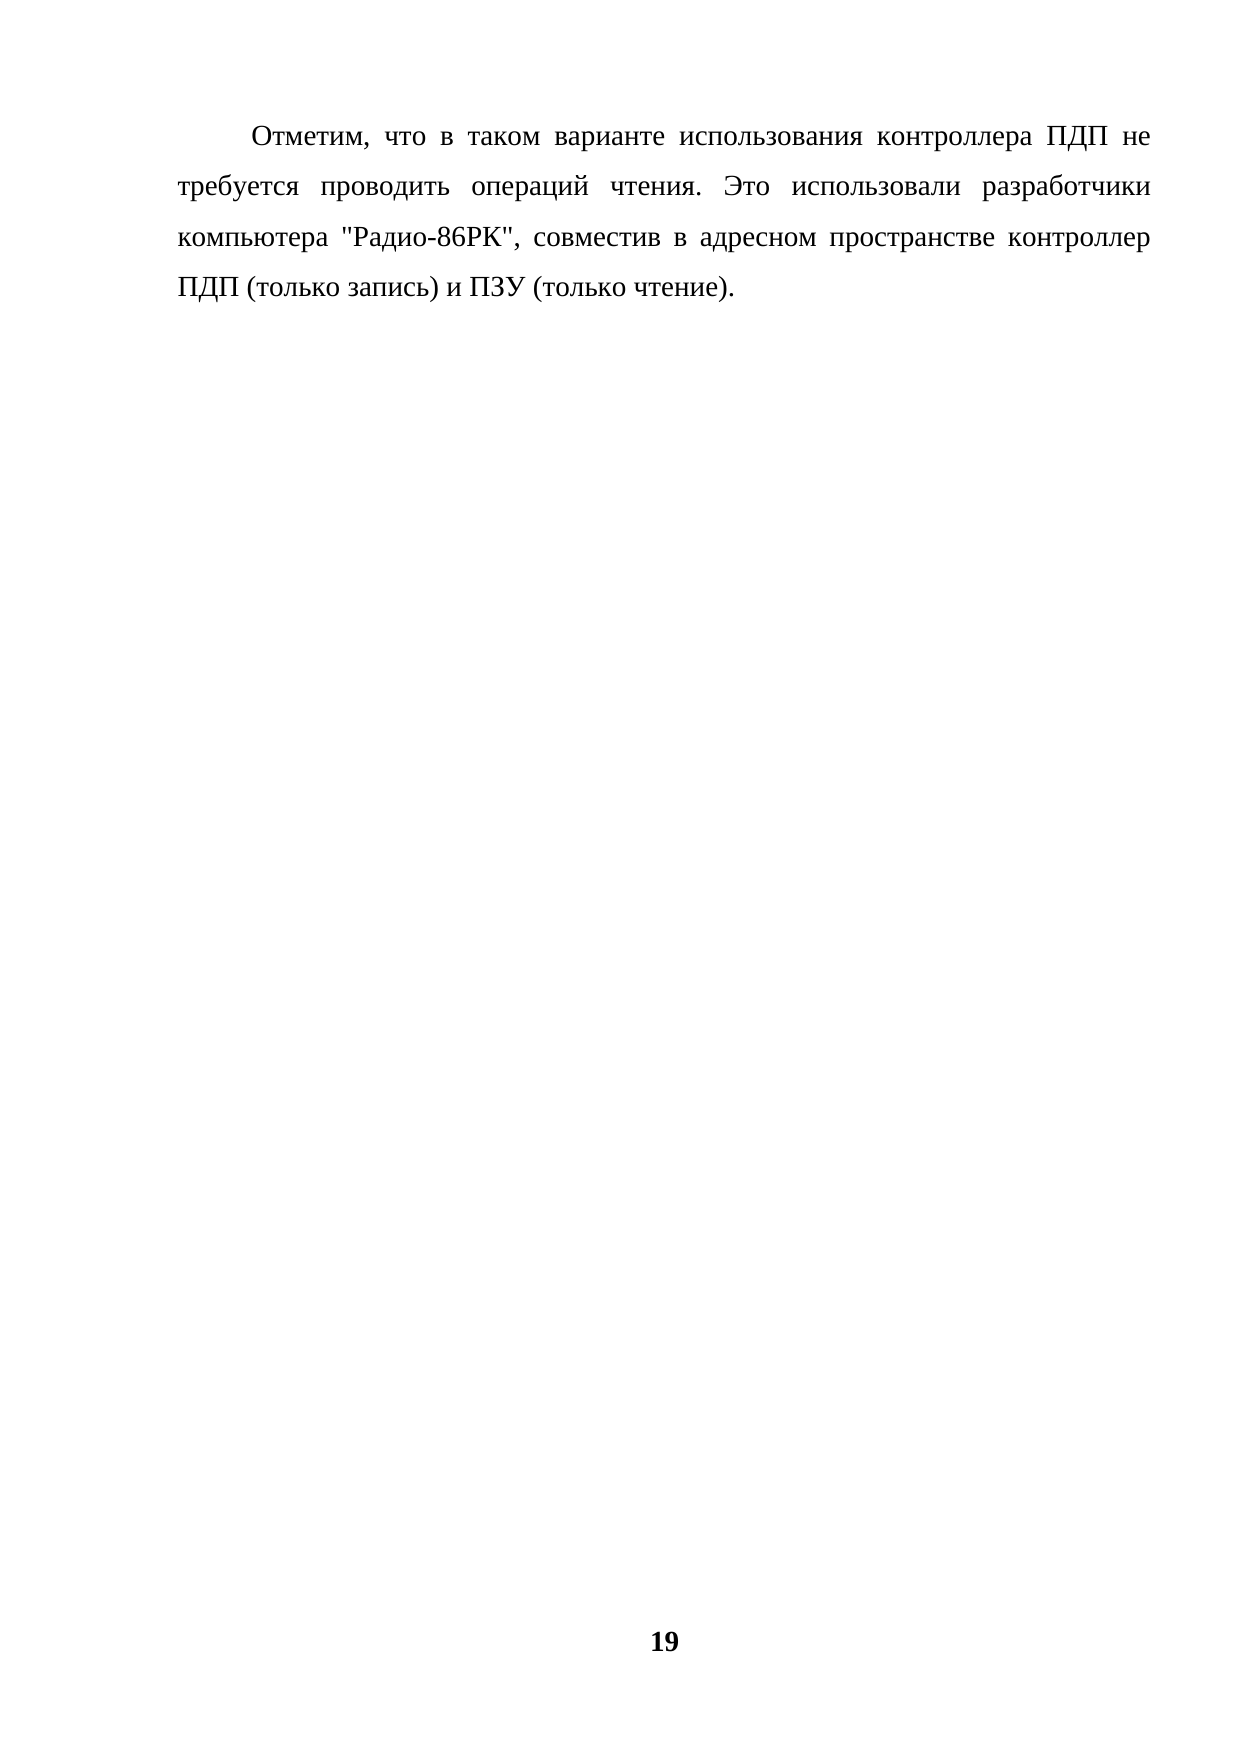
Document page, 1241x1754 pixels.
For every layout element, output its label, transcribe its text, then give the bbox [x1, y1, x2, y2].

text Отметим, что в таком варианте использования контроллера ПДП не требуется проводить операций чтения. Это использовали разработчики компьютера "Радио-86РК", совместив в адресном пространстве контроллер ПДП (только запись) и ПЗУ (только чтение). [177, 118, 1152, 303]
